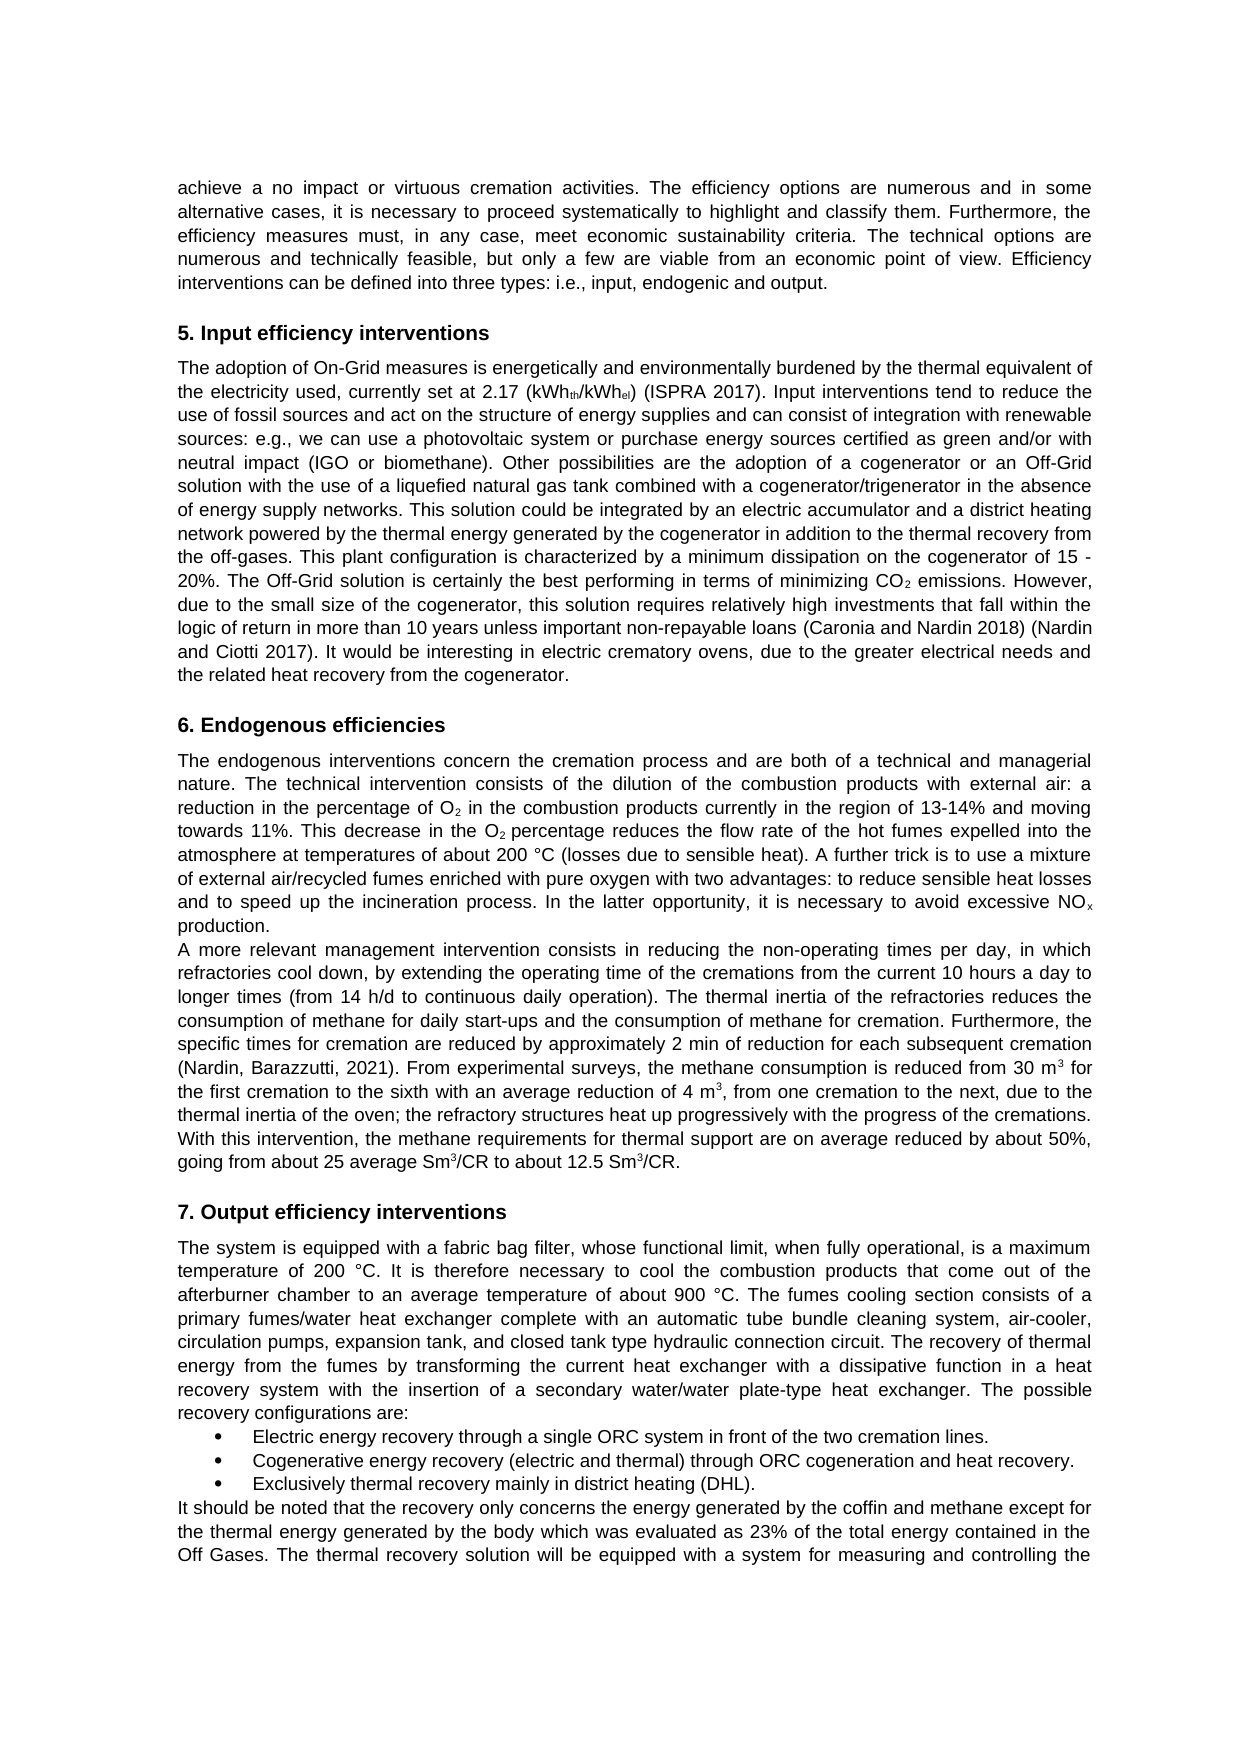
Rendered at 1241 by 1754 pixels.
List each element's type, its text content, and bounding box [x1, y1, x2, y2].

list The adoption of On-Grid measures is energetically and environmentally burdened by the thermal equivalent of the electricity used, currently set at 2.17 (kWhth/kWhel) (ISPRA 2017). Input interventions tend to reduce the use of fossil sources and act on the structure of energy supplies and can consist of integration with renewable sources: e.g., we can use a photovoltaic system or purchase energy sources certified as green and/or with neutral impact (IGO or biomethane). Other possibilities are the adoption of a cogenerator or an Off-Grid solution with the use of a liquefied natural gas tank combined with a cogenerator/trigenerator in the absence of energy supply networks. This solution could be integrated by an electric accumulator and a district heating network powered by the thermal energy generated by the cogenerator in addition to the thermal recovery from the off-gases. This plant configuration is characterized by a minimum dissipation on the cogenerator of 15 - 20%. The Off-Grid solution is certainly the best performing in terms of minimizing CO2 emissions. However, due to the small size of the cogenerator, this solution requires relatively high investments that fall within the logic of return in more than 10 years unless important non-repayable loans (Caronia and Nardin 2018) (Nardin and Ciotti 2017). It would be interesting in electric crematory ovens, due to the greater electrical needs and the related heat recovery from the cogenerator. [177, 357, 1092, 686]
subtitle Output efficiency interventions [177, 1200, 1092, 1224]
list The system is equipped with a fabric bag filter, whose functional limit, when fully operational, is a maximum temperature of 200 °C. It is therefore necessary to cool the combustion products that come out of the afterburner chamber to an average temperature of about 900 °C. The fumes cooling section consists of a primary fumes/water heat exchanger complete with an automatic tube bundle cleaning system, air-cooler, circulation pumps, expansion tank, and closed tank type hydraulic connection circuit. The recovery of thermal energy from the fumes by transforming the current heat exchanger with a dissipative function in a heat recovery system with the insertion of a secondary water/water plate-type heat exchanger. The possible recovery configurations are: [177, 1236, 1092, 1423]
subtitle Input efficiency interventions [177, 320, 1092, 344]
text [177, 1497, 1092, 1566]
text A more relevant management intervention consists in reducing the non-operating times per day, in which refractories cool down, by extending the operating time of the cremations from the current 10 hours a day to longer times (from 14 h/d to continuous daily operation). The thermal inertia of the refractories reduces the consumption of methane for daily start-ups and the consumption of methane for cremation. Furthermore, the specific times for cremation are reduced by approximately 2 min of reduction for each subsequent cremation (Nardin, Barazzutti, 2021). From experimental surveys, the methane consumption is reduced from 30 m3 for the first cremation to the sixth with an average reduction of 4 m3, from one cremation to the next, due to the thermal inertia of the oven; the refractory structures heat up progressively with the progress of the cremations. With this intervention, the methane requirements for thermal support are on average reduced by about 50%, going from about 25 average Sm3/CR to about 12.5 Sm3/CR. [177, 938, 1092, 1173]
subtitle Endogenous efficiencies [177, 713, 1092, 737]
text The endogenous interventions concern the cremation process and are both of a technical and managerial nature. The technical intervention consists of the dilution of the combustion products with external air: a reduction in the percentage of O2 in the combustion products currently in the region of 13-14% and moving towards 11%. This decrease in the O2 percentage reduces the flow rate of the hot fumes expelled into the atmosphere at temperatures of about 200 °C (losses due to sensible heat). A further trick is to use a mixture of external air/recycled fumes enriched with pure oxygen with two advantages: to reduce sensible heat losses and to speed up the incineration process. In the latter opportunity, it is necessary to avoid excessive NOx production. [177, 749, 1092, 936]
list Cogenerative energy recovery (electric and thermal) through ORC cogeneration and heat recovery. [215, 1449, 1092, 1471]
list Electric energy recovery through a single ORC system in front of the two cremation lines. [215, 1426, 1092, 1447]
list Exclusively thermal recovery mainly in district heating (DHL). [215, 1473, 1092, 1495]
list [177, 177, 1092, 293]
